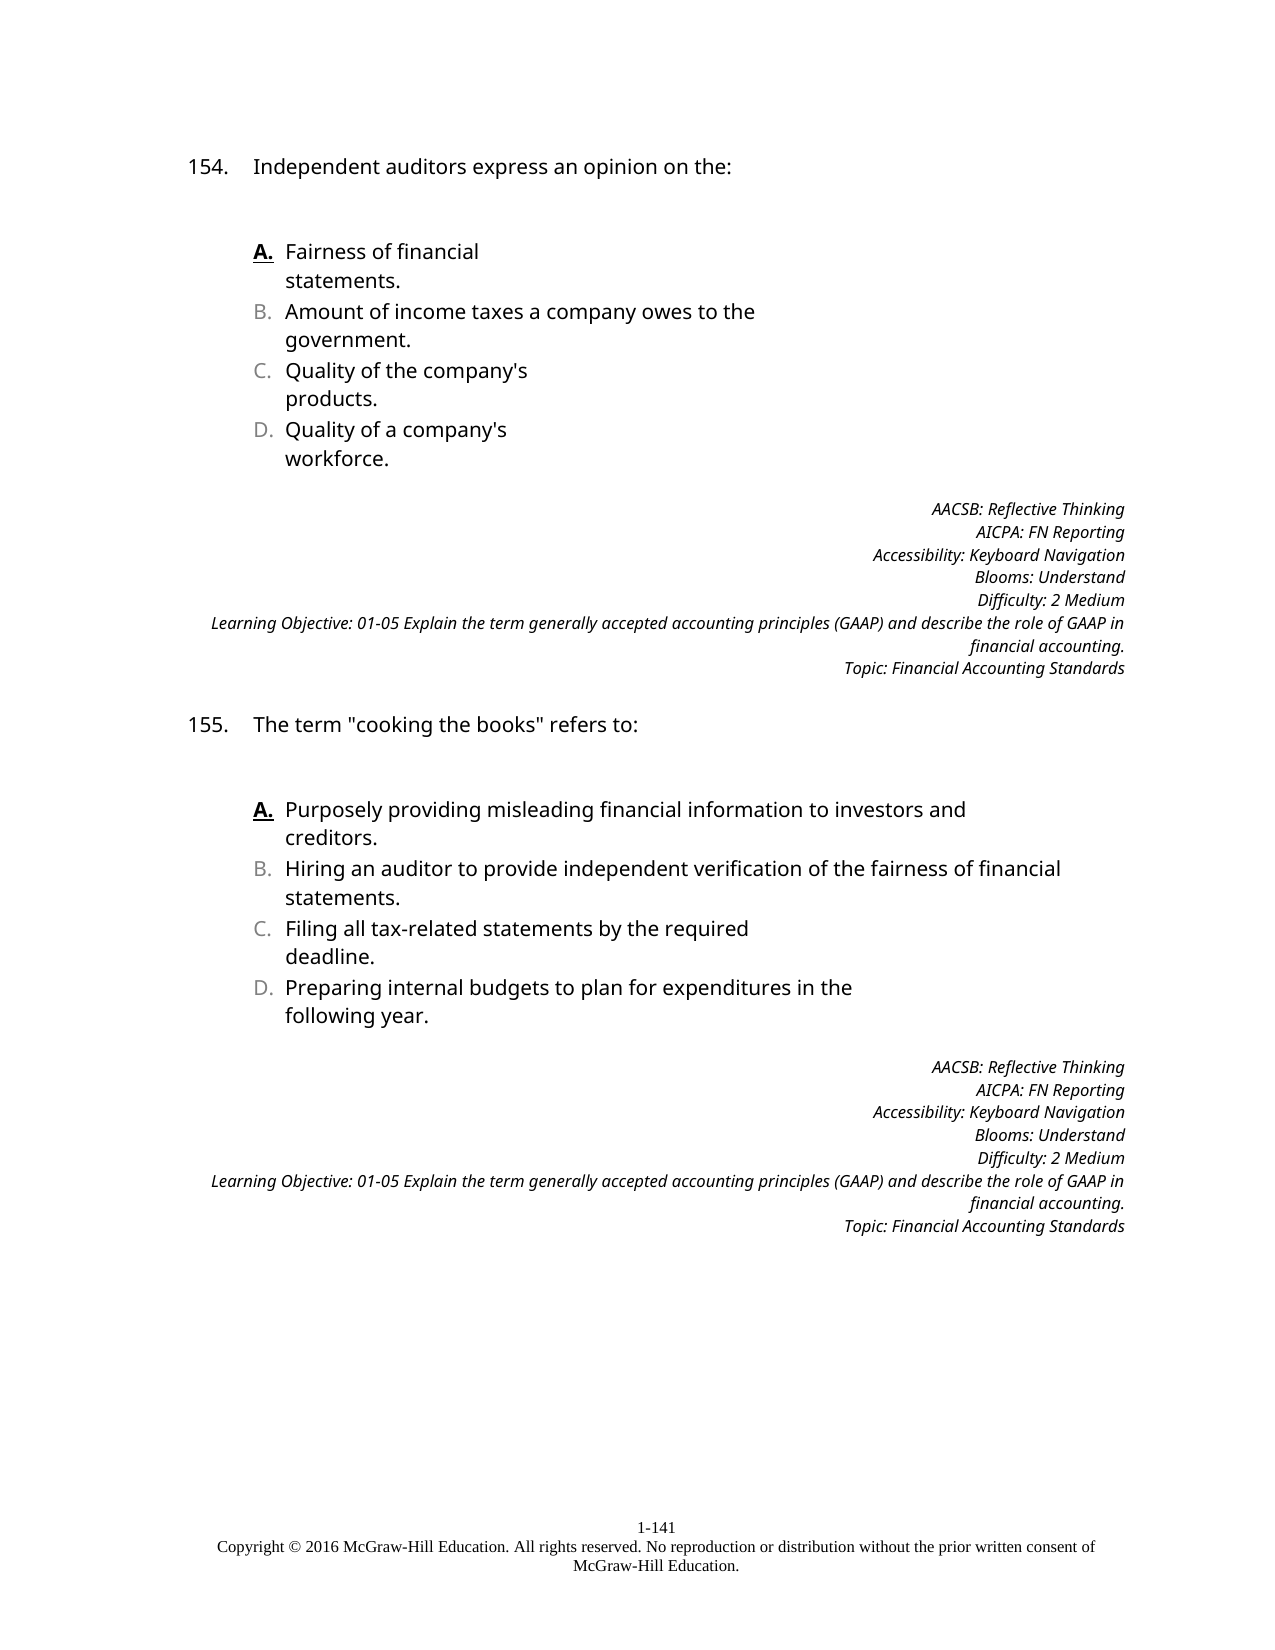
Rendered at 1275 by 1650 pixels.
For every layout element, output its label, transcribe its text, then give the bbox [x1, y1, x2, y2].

table_header 155. [188, 710, 253, 1030]
table_header AACSB: Reflective Thinking AICPA: FN Reporting Accessibility: Keyboard Navigation Blooms: Understand Difficulty: 2 Medium Learning Objective: 01-05 Explain the term generally accepted accounting principles (GAAP) and describe the role of GAAP in financial accounting. Topic: Financial Accounting Standards [188, 1056, 1125, 1265]
table_header 154. [188, 153, 253, 472]
table_header AACSB: Reflective Thinking AICPA: FN Reporting Accessibility: Keyboard Navigation Blooms: Understand Difficulty: 2 Medium Learning Objective: 01-05 Explain the term generally accepted accounting principles (GAAP) and describe the role of GAAP in financial accounting. Topic: Financial Accounting Standards [188, 498, 1125, 708]
table_header The term "cooking the books" refers to: [253, 710, 1125, 1030]
table_header Independent auditors express an opinion on the: [253, 153, 1125, 472]
